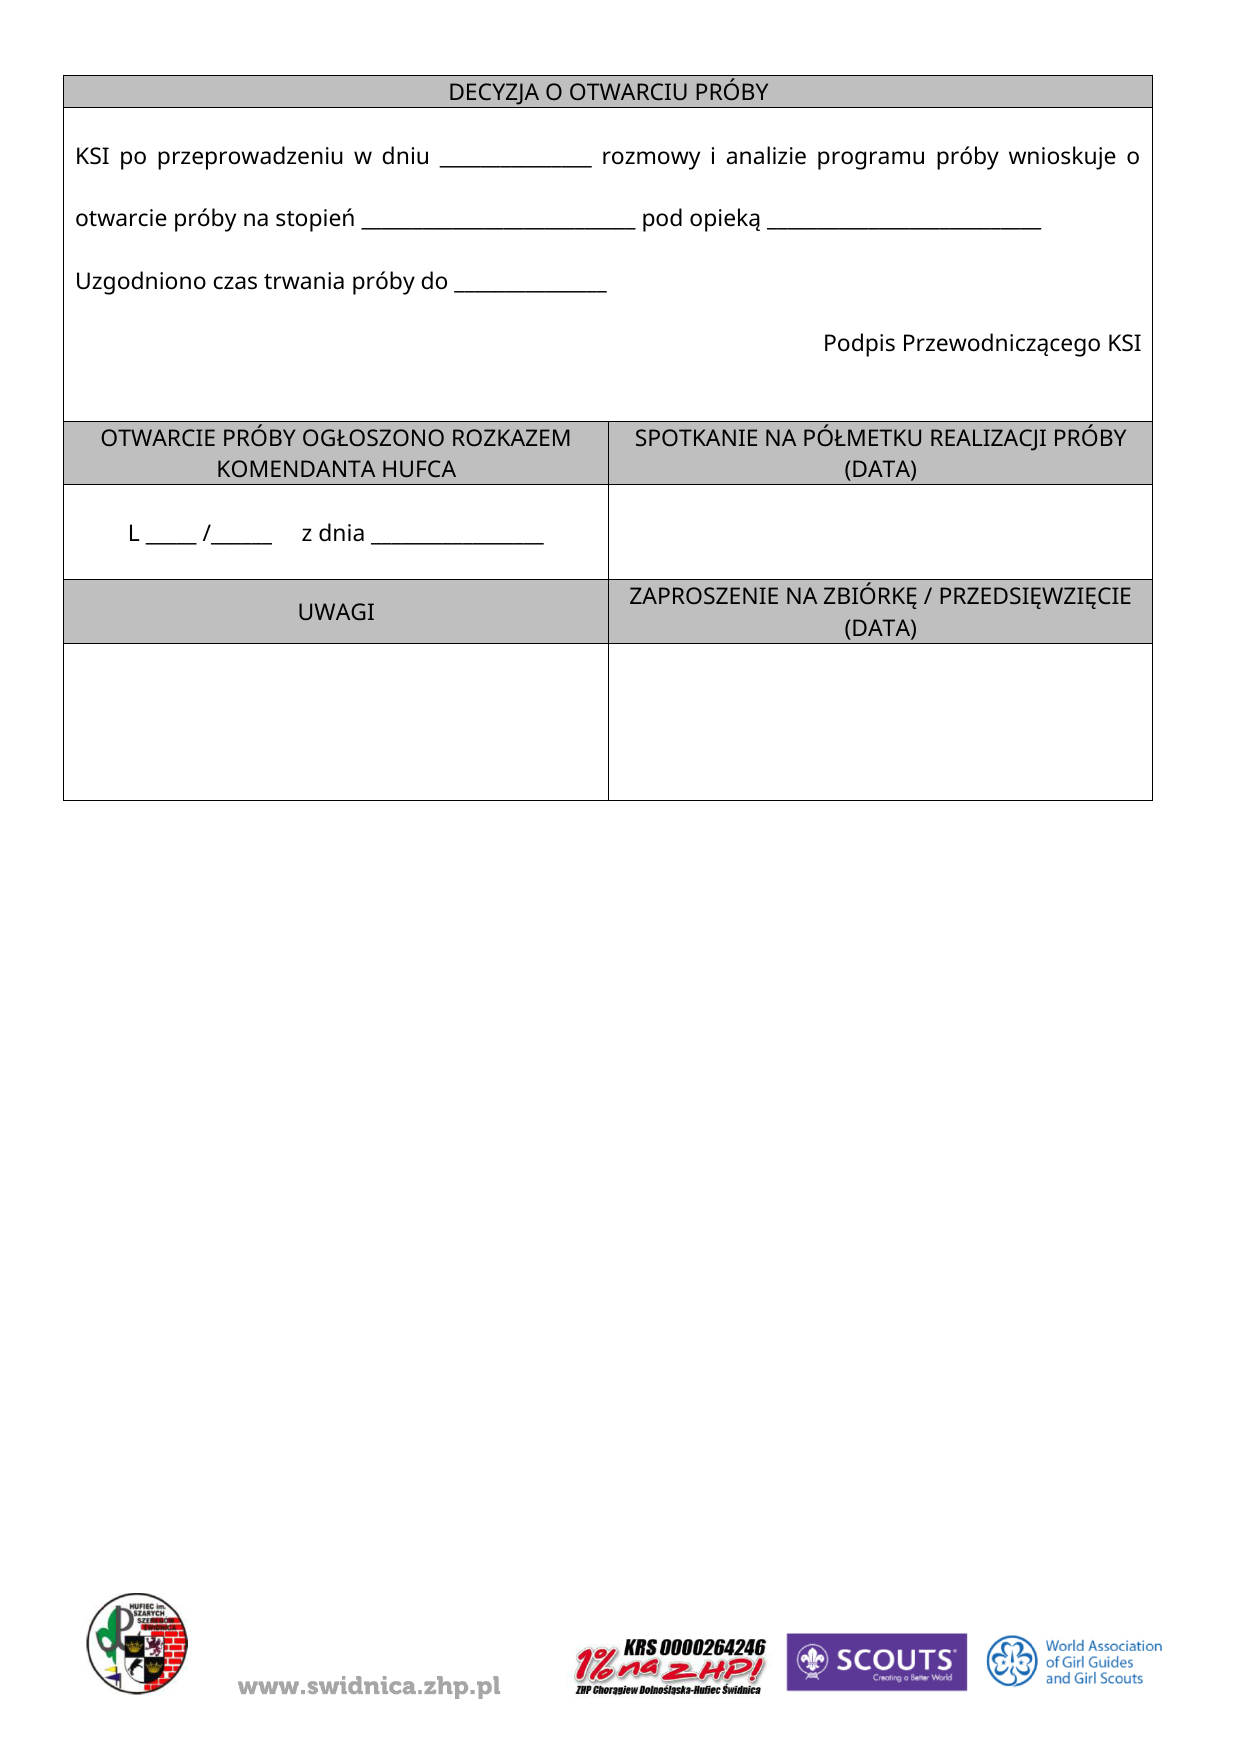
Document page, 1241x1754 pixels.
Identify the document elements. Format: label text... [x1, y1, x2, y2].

table_cell L _____ /______ z dnia _________________ [64, 485, 608, 579]
table_cell [64, 644, 608, 800]
table_cell UWAGI [64, 580, 608, 643]
table_cell ZAPROSZENIE NA ZBIÓRKĘ / PRZEDSIĘWZIĘCIE (DATA) [609, 580, 1152, 643]
table_cell SPOTKANIE NA PÓŁMETKU REALIZACJI PRÓBY (DATA) [609, 422, 1152, 484]
table_cell KSI po przeprowadzeniu w dniu _______________ rozmowy i analizie programu próby wnioskuje o otwarcie próby na stopień ___________________________ pod opieką ___________________________ Uzgodniono czas trwania próby do _______________ Podpis Przewodniczącego KSI [64, 108, 1152, 421]
table_cell OTWARCIE PRÓBY OGŁOSZONO ROZKAZEM KOMENDANTA HUFCA [64, 422, 608, 484]
table_cell [609, 485, 1152, 579]
picture [75, 1590, 1166, 1712]
table_header DECYZJA O OTWARCIU PRÓBY [64, 76, 1152, 107]
table_cell [609, 644, 1152, 800]
